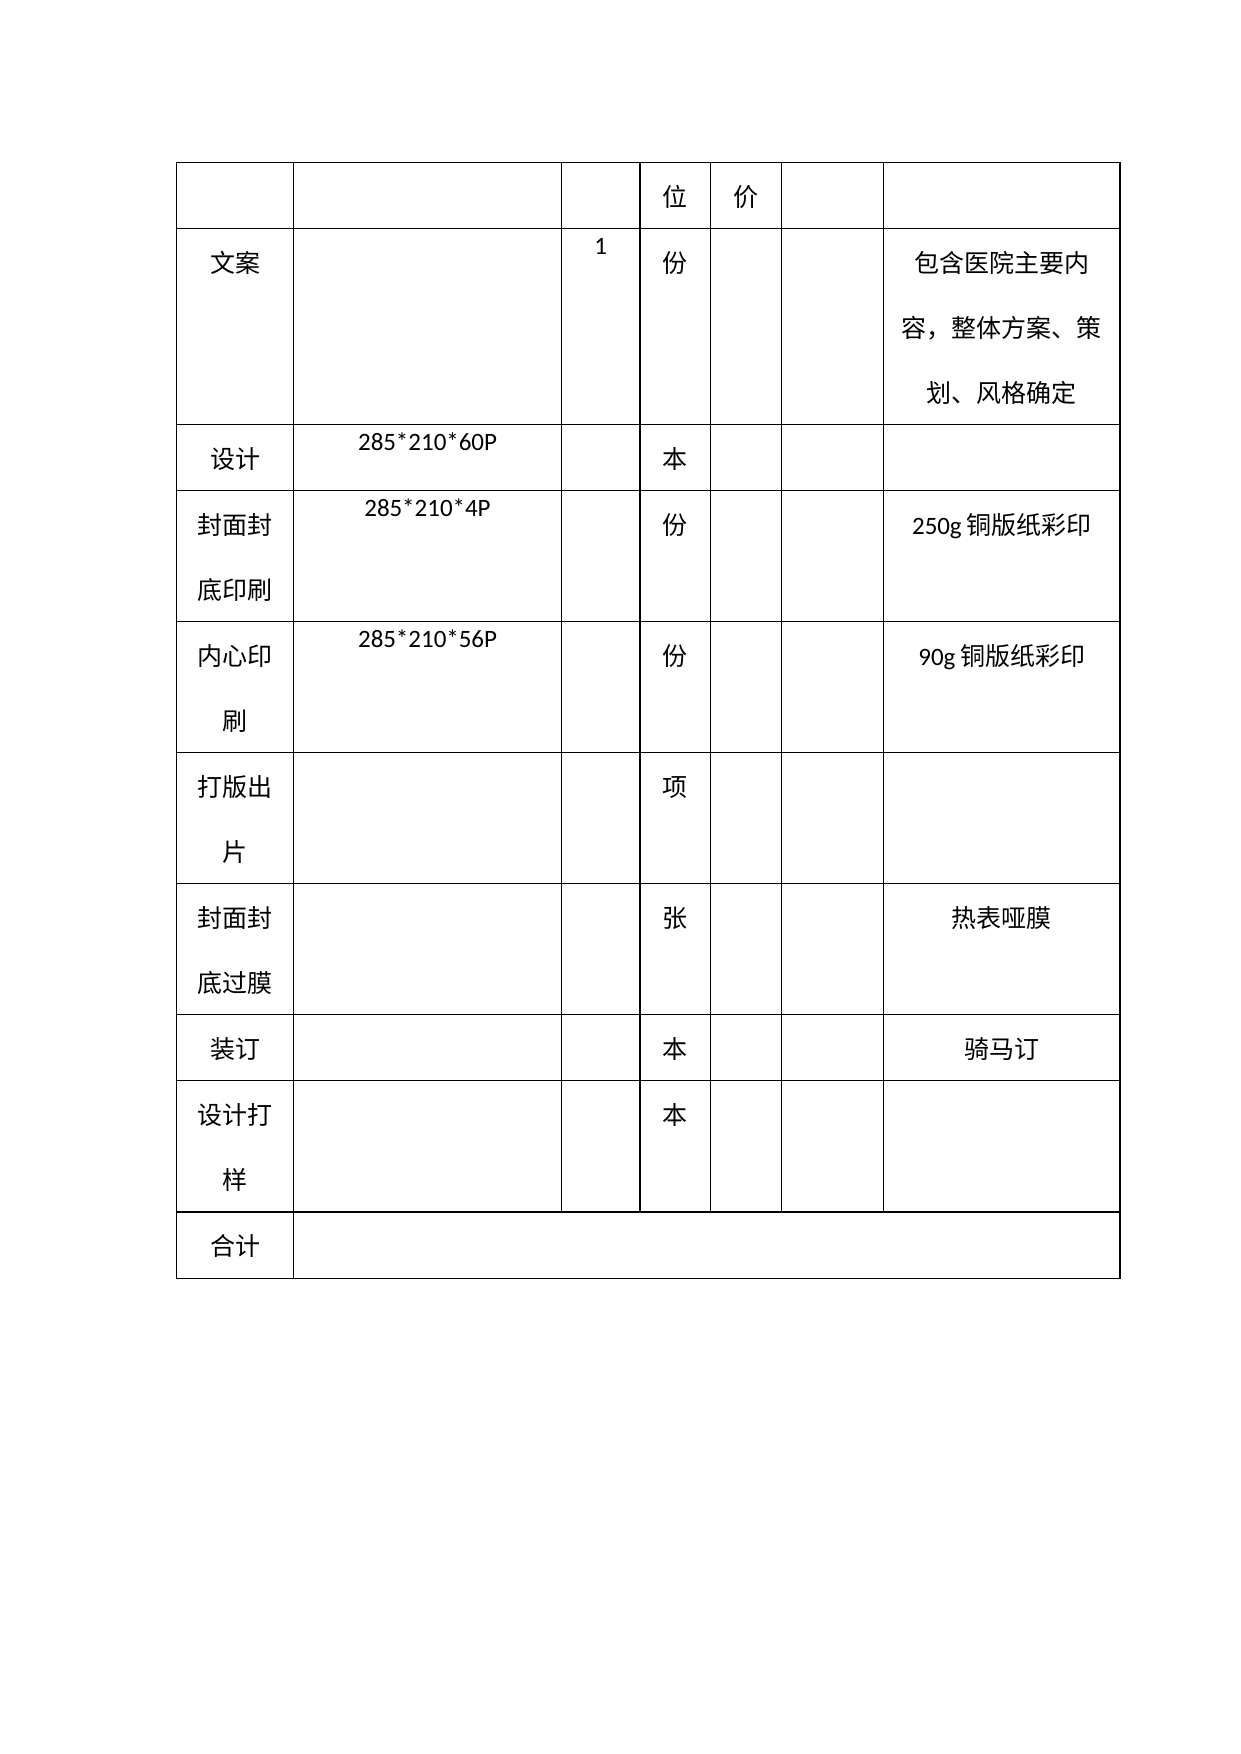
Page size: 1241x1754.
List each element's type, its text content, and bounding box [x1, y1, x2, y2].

table_cell [782, 753, 883, 883]
table_cell 250g铜版纸彩印 [884, 491, 1119, 621]
table_cell 封面封底印刷 [177, 491, 293, 621]
table_cell 封面封底过膜 [177, 884, 293, 1014]
table_cell 285*210*60P [294, 425, 561, 490]
table_cell [711, 1015, 781, 1080]
table_cell [782, 1015, 883, 1080]
table_cell [562, 1015, 639, 1080]
table_cell [562, 491, 639, 621]
table_cell 本 [641, 1081, 710, 1211]
table_cell 285*210*56P [294, 622, 561, 752]
table_cell [782, 884, 883, 1014]
table_cell 打版出片 [177, 753, 293, 883]
table_cell 内心印刷 [177, 622, 293, 752]
table_cell 规格 [294, 163, 561, 228]
table_cell [294, 229, 561, 424]
table_cell [711, 884, 781, 1014]
table_cell 金额 [782, 163, 883, 228]
table_cell 份 [641, 491, 710, 621]
table_cell 单位 [641, 163, 710, 228]
table_cell 项 [641, 753, 710, 883]
table_cell [294, 1081, 561, 1211]
table_cell 本 [641, 1015, 710, 1080]
table_cell [782, 1081, 883, 1211]
table_cell [711, 229, 781, 424]
table_cell [562, 884, 639, 1014]
table_cell [782, 229, 883, 424]
table_cell [562, 425, 639, 490]
table_cell 本 [641, 425, 710, 490]
table_cell [294, 1015, 561, 1080]
table_cell [711, 622, 781, 752]
table_cell 285*210*4P [294, 491, 561, 621]
table_cell 单价 [711, 163, 781, 228]
table_cell 骑马订 [884, 1015, 1119, 1080]
table_cell 包含医院主要内容，整体方案、策划、风格确定 [884, 229, 1119, 424]
table_cell 装订 [177, 1015, 293, 1080]
table_cell [562, 1081, 639, 1211]
table_cell 份 [641, 622, 710, 752]
table_cell [711, 1081, 781, 1211]
table_cell 数量 [562, 163, 639, 228]
table_cell [711, 425, 781, 490]
table_cell [562, 753, 639, 883]
table_cell 文案 [177, 229, 293, 424]
table_cell 1 [562, 229, 639, 424]
table_cell 热表哑膜 [884, 884, 1119, 1014]
table_cell [884, 753, 1119, 883]
table_cell [884, 1081, 1119, 1211]
table_cell [562, 622, 639, 752]
table_cell [294, 753, 561, 883]
table_cell [782, 622, 883, 752]
table_cell [294, 1213, 1119, 1277]
table_cell [711, 753, 781, 883]
table_cell 名称 [177, 163, 293, 228]
table_cell 设计 [177, 425, 293, 490]
table_cell 90g铜版纸彩印 [884, 622, 1119, 752]
table_cell [782, 491, 883, 621]
table_cell 设计打样 [177, 1081, 293, 1211]
table_cell 份 [641, 229, 710, 424]
table_cell [884, 425, 1119, 490]
table_cell 张 [641, 884, 710, 1014]
table_cell 备注 [884, 163, 1119, 228]
table_cell [782, 425, 883, 490]
table_cell 合计 [177, 1213, 293, 1277]
table_cell [294, 884, 561, 1014]
table_cell [711, 491, 781, 621]
